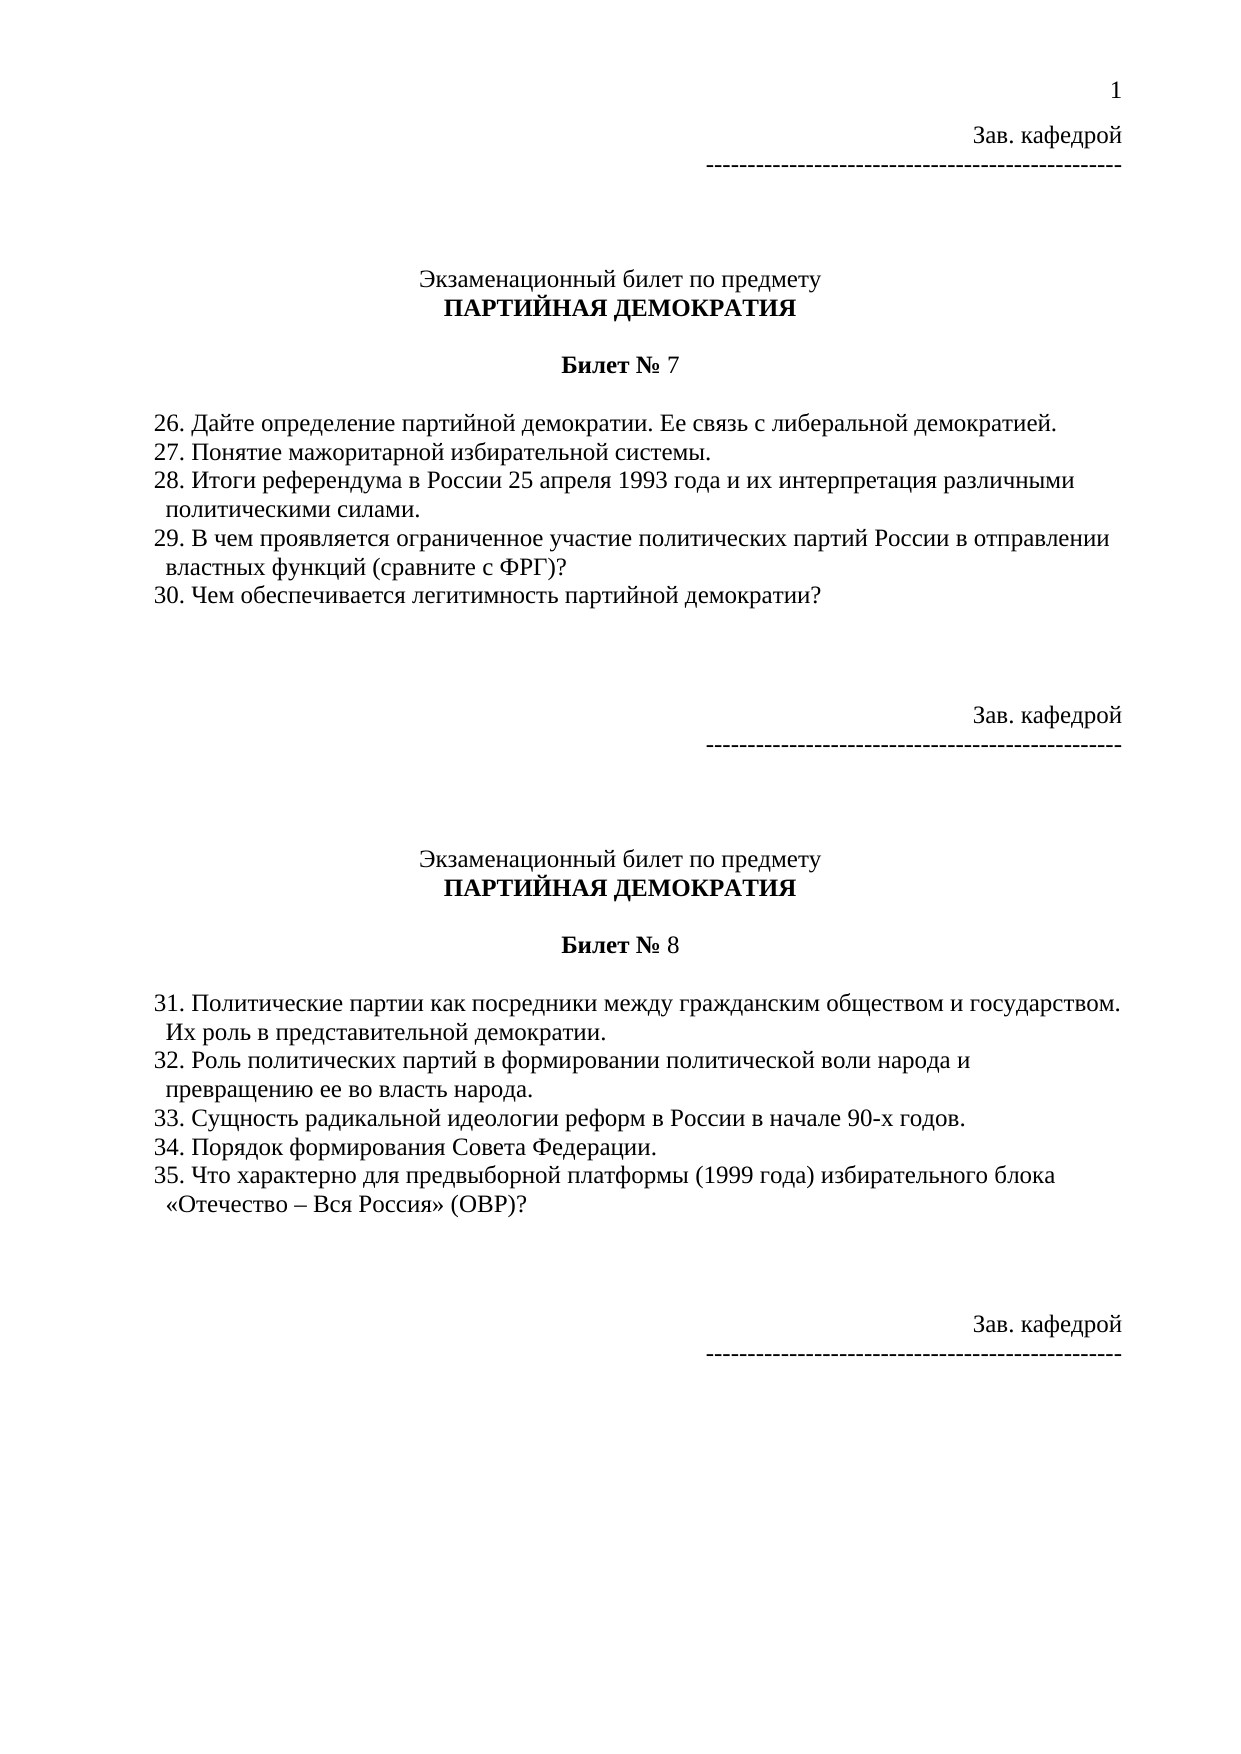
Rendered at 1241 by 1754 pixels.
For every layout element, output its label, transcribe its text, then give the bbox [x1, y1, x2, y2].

list Дайте определение партийной демократии. Ее связь с либеральной демократией. [153, 408, 1122, 437]
text Экзаменационный билет по предмету [118, 264, 1122, 293]
text Билет № 7 [118, 351, 1122, 379]
list Порядок формирования Совета Федерации. [153, 1132, 1122, 1160]
text -------------------------------------------------- [118, 149, 1122, 178]
text Билет № 8 [118, 930, 1122, 959]
list Итоги референдума в России 25 апреля 1993 года и их интерпретация различными политическими силами. [153, 466, 1122, 523]
text ПАРТИЙНАЯ ДЕМОКРАТИЯ [118, 873, 1122, 902]
list В чем проявляется ограниченное участие политических партий России в отправлении властных функций (сравните с ФРГ)? [153, 523, 1122, 581]
text Экзаменационный билет по предмету [118, 844, 1122, 873]
list Чем обеспечивается легитимность партийной демократии? [153, 581, 1122, 609]
list Роль политических партий в формировании политической воли народа и превращению ее во власть народа. [153, 1045, 1122, 1103]
text Зав. кафедрой [118, 1309, 1122, 1338]
list Что характерно для предвыборной платформы (1999 года) избирательного блока «Отечество – Вся Россия» (ОВР)? [153, 1160, 1122, 1218]
list Сущность радикальной идеологии реформ в России в начале 90-х годов. [153, 1103, 1122, 1132]
text -------------------------------------------------- [118, 1338, 1122, 1366]
text -------------------------------------------------- [118, 729, 1122, 758]
text Зав. кафедрой [118, 700, 1122, 729]
list Понятие мажоритарной избирательной системы. [153, 437, 1122, 466]
list Политические партии как посредники между гражданским обществом и государством. Их роль в представительной демократии. [153, 988, 1122, 1045]
text Зав. кафедрой [118, 121, 1122, 149]
text ПАРТИЙНАЯ ДЕМОКРАТИЯ [118, 293, 1122, 322]
